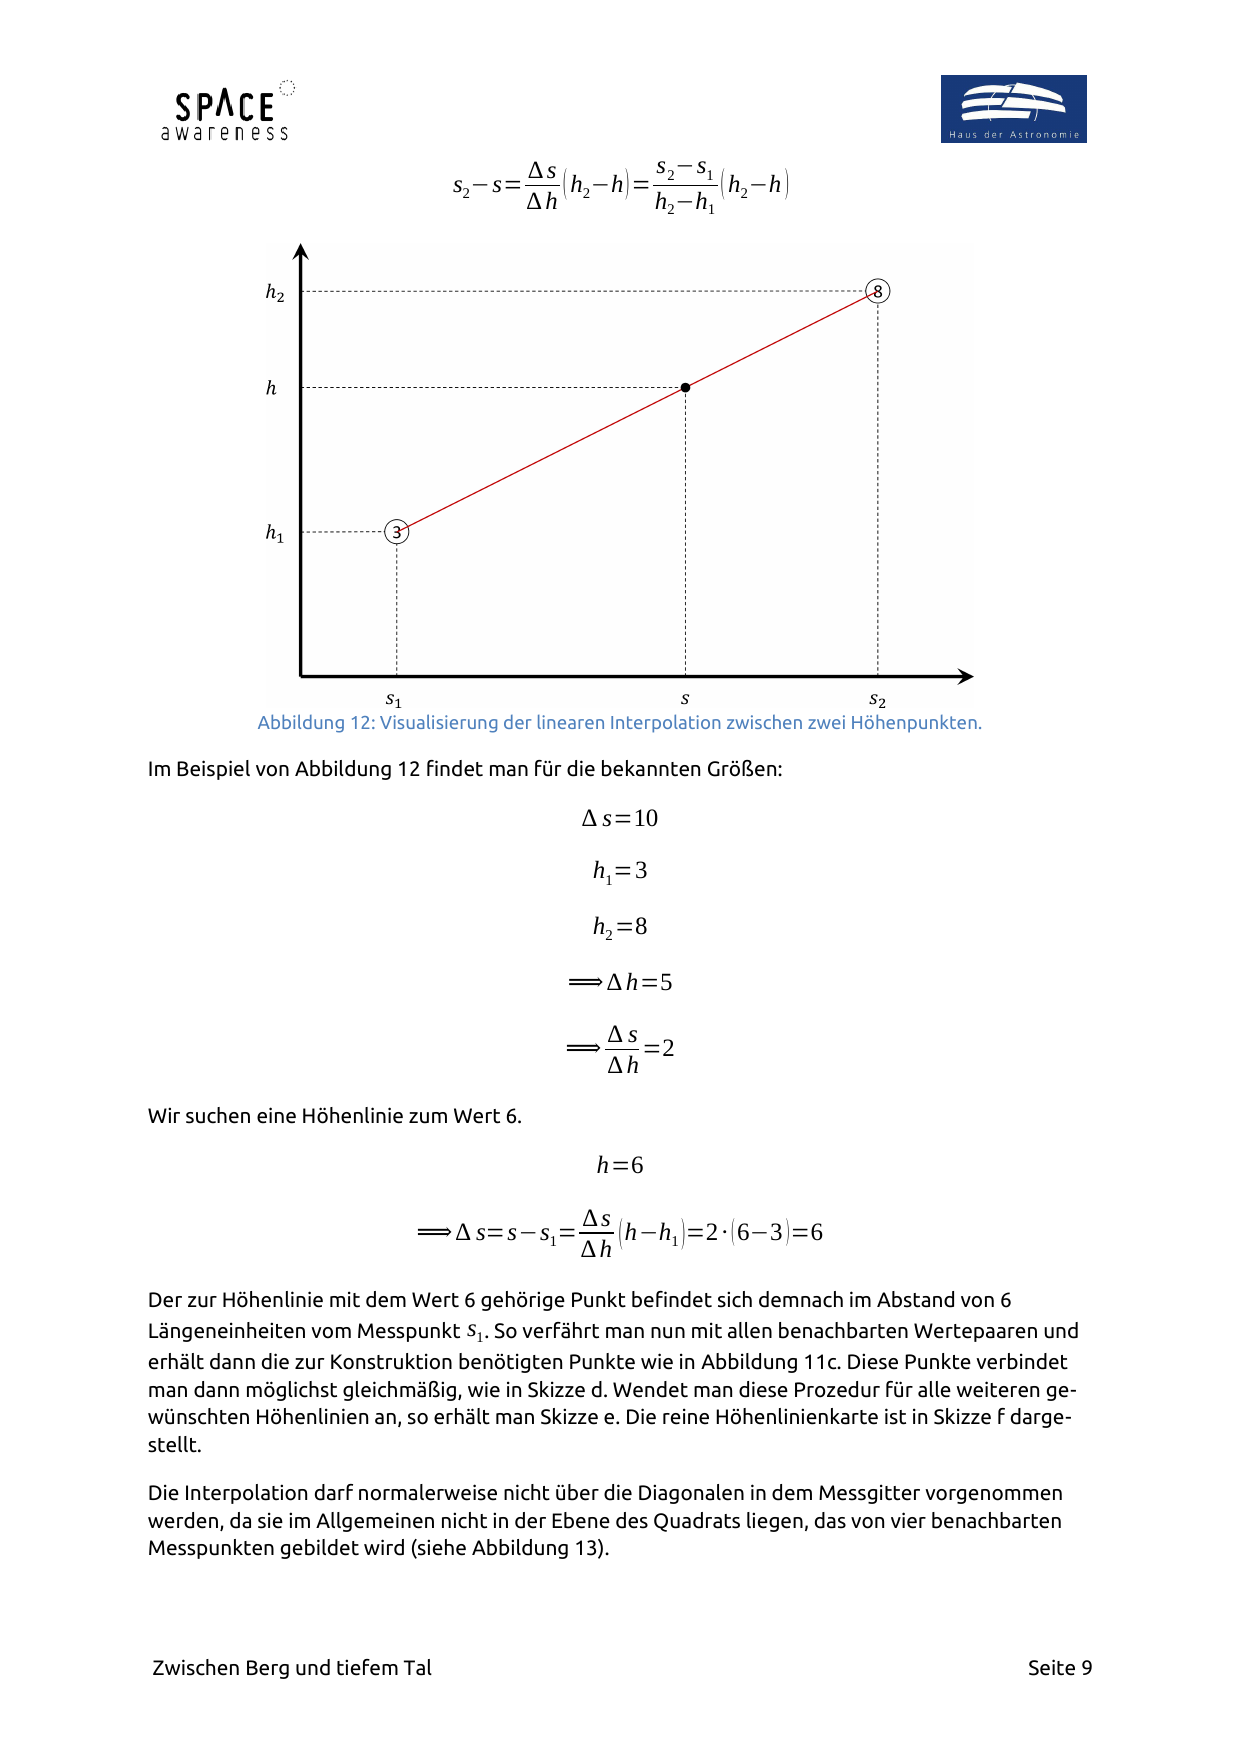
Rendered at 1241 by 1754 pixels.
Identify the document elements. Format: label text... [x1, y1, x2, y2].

picture [147, 75, 303, 152]
text Die Interpolation darf normalerweise nicht über die Diagonalen in dem Messgitter vorgenommen werden, da sie im Allgemeinen nicht in der Ebene des Quadrats liegen, das von vier benachbarten Messpunkten gebildet wird (siehe Abbildung 13). [148, 1481, 1093, 1559]
text Im Beispiel von Abbildung 12 findet man für die bekannten Größen: [148, 757, 1093, 781]
picture [941, 75, 1087, 143]
text Wir suchen eine Höhenlinie zum Wert 6. [148, 1104, 1093, 1128]
text Der zur Höhenlinie mit dem Wert 6 gehörige Punkt befindet sich demnach im Abstand von 6 Längeneinheiten vom Messpunkt . So verfährt man nun mit allen benachbarten Wertepaaren und erhält dann die zur Konstruktion benötigten Punkte wie in Abbildung 11c. Diese Punkte verbindet man dann möglichst gleichmäßig, wie in Skizze d. Wendet man diese Prozedur für alle weiteren gewünschten Höhenlinien an, so erhält man Skizze e. Die reine Höhenlinienkarte ist in Skizze f dargestellt. [148, 1287, 1093, 1456]
